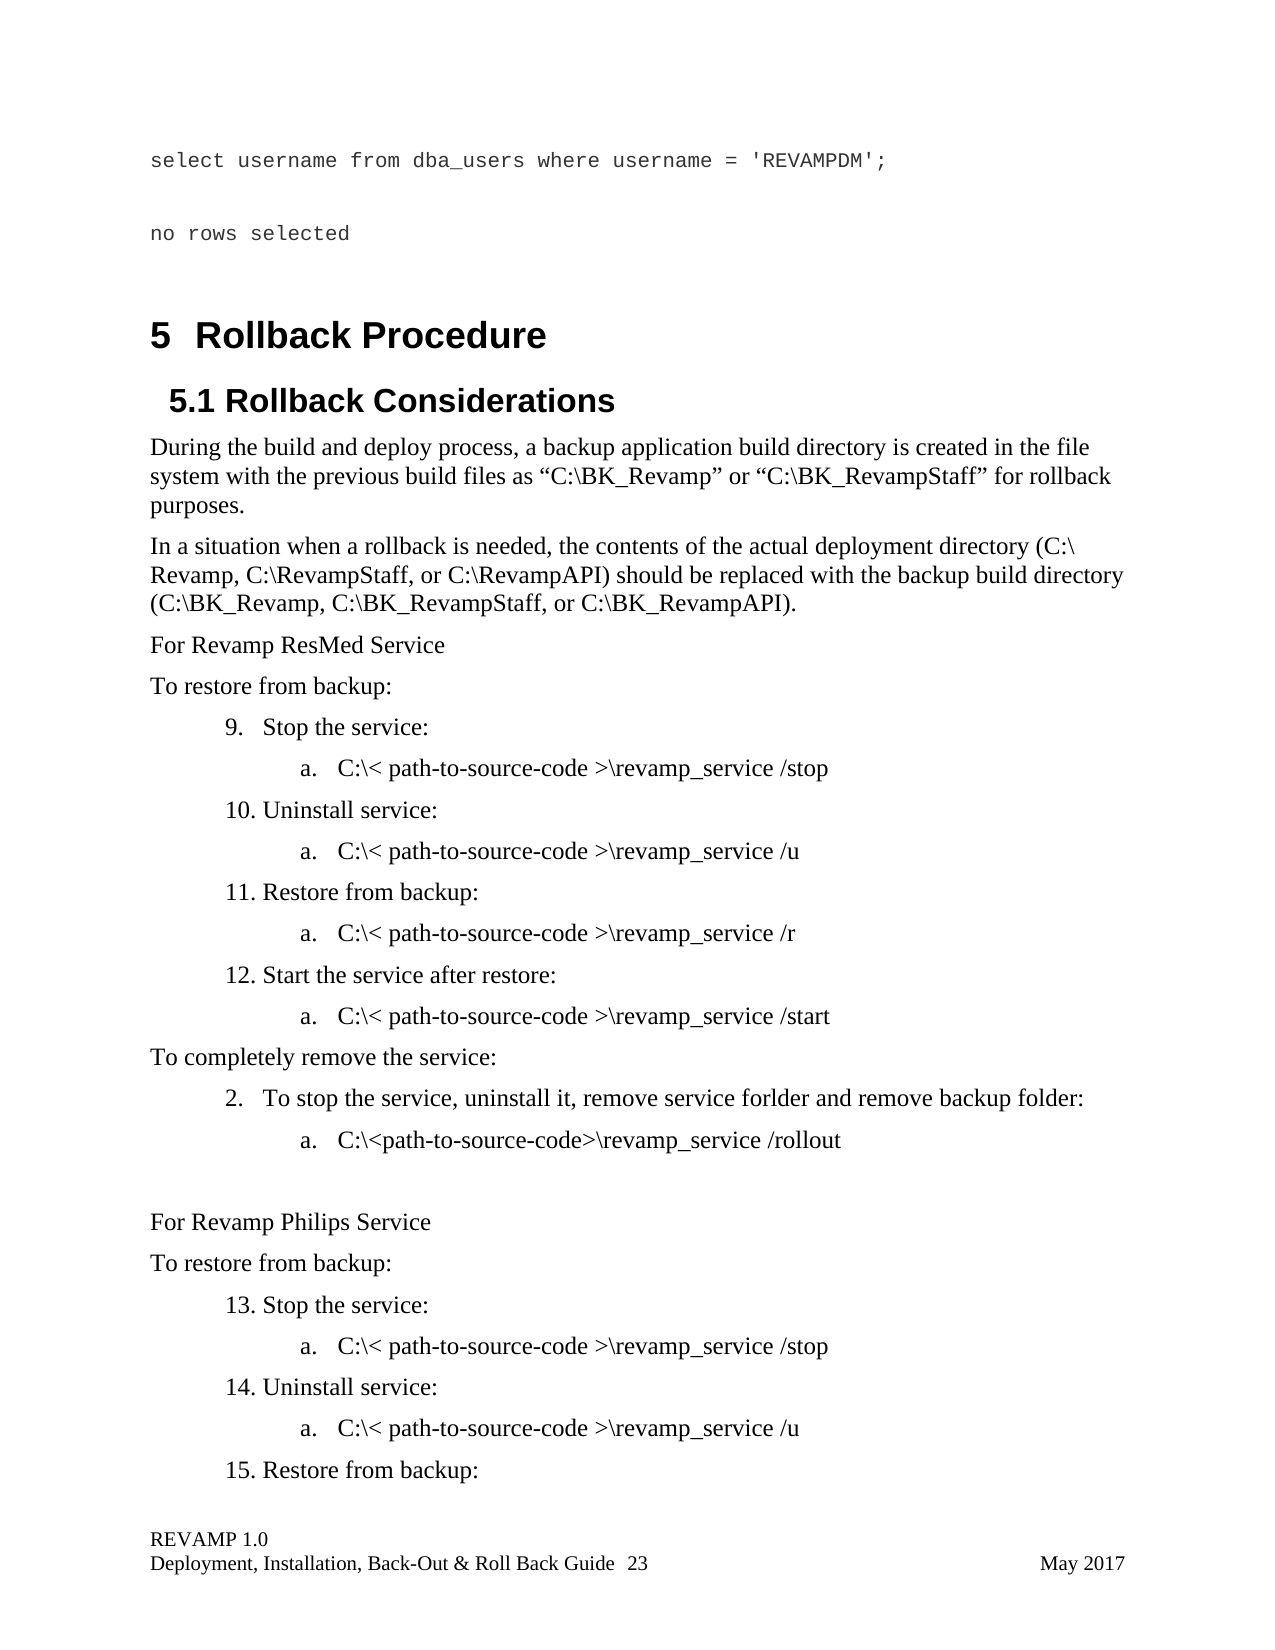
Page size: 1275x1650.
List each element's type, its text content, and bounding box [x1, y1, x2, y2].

list C:\<path-to-source-code>\revamp_service /rollout [300, 1125, 1125, 1153]
text For Revamp ResMed Service [150, 630, 1125, 658]
list C:\< path-to-source-code >\revamp_service /r [300, 918, 1125, 947]
text To restore from backup: [150, 1248, 1125, 1277]
list C:\< path-to-source-code >\revamp_service /start [300, 1001, 1125, 1030]
list Restore from backup: [225, 1455, 1125, 1483]
list Start the service after restore: [225, 960, 1125, 988]
list C:\< path-to-source-code >\revamp_service /stop [300, 1331, 1125, 1360]
list Uninstall service: [225, 1372, 1125, 1401]
list C:\< path-to-source-code >\revamp_service /u [300, 836, 1125, 865]
list C:\< path-to-source-code >\revamp_service /stop [300, 753, 1125, 782]
list Stop the service: [225, 712, 1125, 741]
list Uninstall service: [225, 795, 1125, 823]
list To stop the service, uninstall it, remove service forlder and remove backup folder: [225, 1083, 1125, 1112]
list Stop the service: [225, 1290, 1125, 1318]
text In a situation when a rollback is needed, the contents of the actual deployment directory (C:\Revamp, C:\RevampStaff, or C:\RevampAPI) should be replaced with the backup build directory (C:\BK_Revamp, C:\BK_RevampStaff, or C:\BK_RevampAPI). [150, 531, 1125, 617]
list Restore from backup: [225, 877, 1125, 906]
text To restore from backup: [150, 671, 1125, 700]
subtitle Rollback Considerations [169, 381, 1125, 420]
subtitle Rollback Procedure [150, 313, 1125, 356]
text For Revamp Philips Service [150, 1207, 1125, 1236]
text select username from dba_users where username = 'REVAMPDM'; [150, 150, 1125, 174]
text no rows selected [150, 223, 1125, 247]
list C:\< path-to-source-code >\revamp_service /u [300, 1413, 1125, 1442]
text During the build and deploy process, a backup application build directory is created in the file system with the previous build files as “C:\BK_Revamp” or “C:\BK_RevampStaff” for rollback purposes. [150, 432, 1125, 518]
text To completely remove the service: [150, 1042, 1125, 1071]
